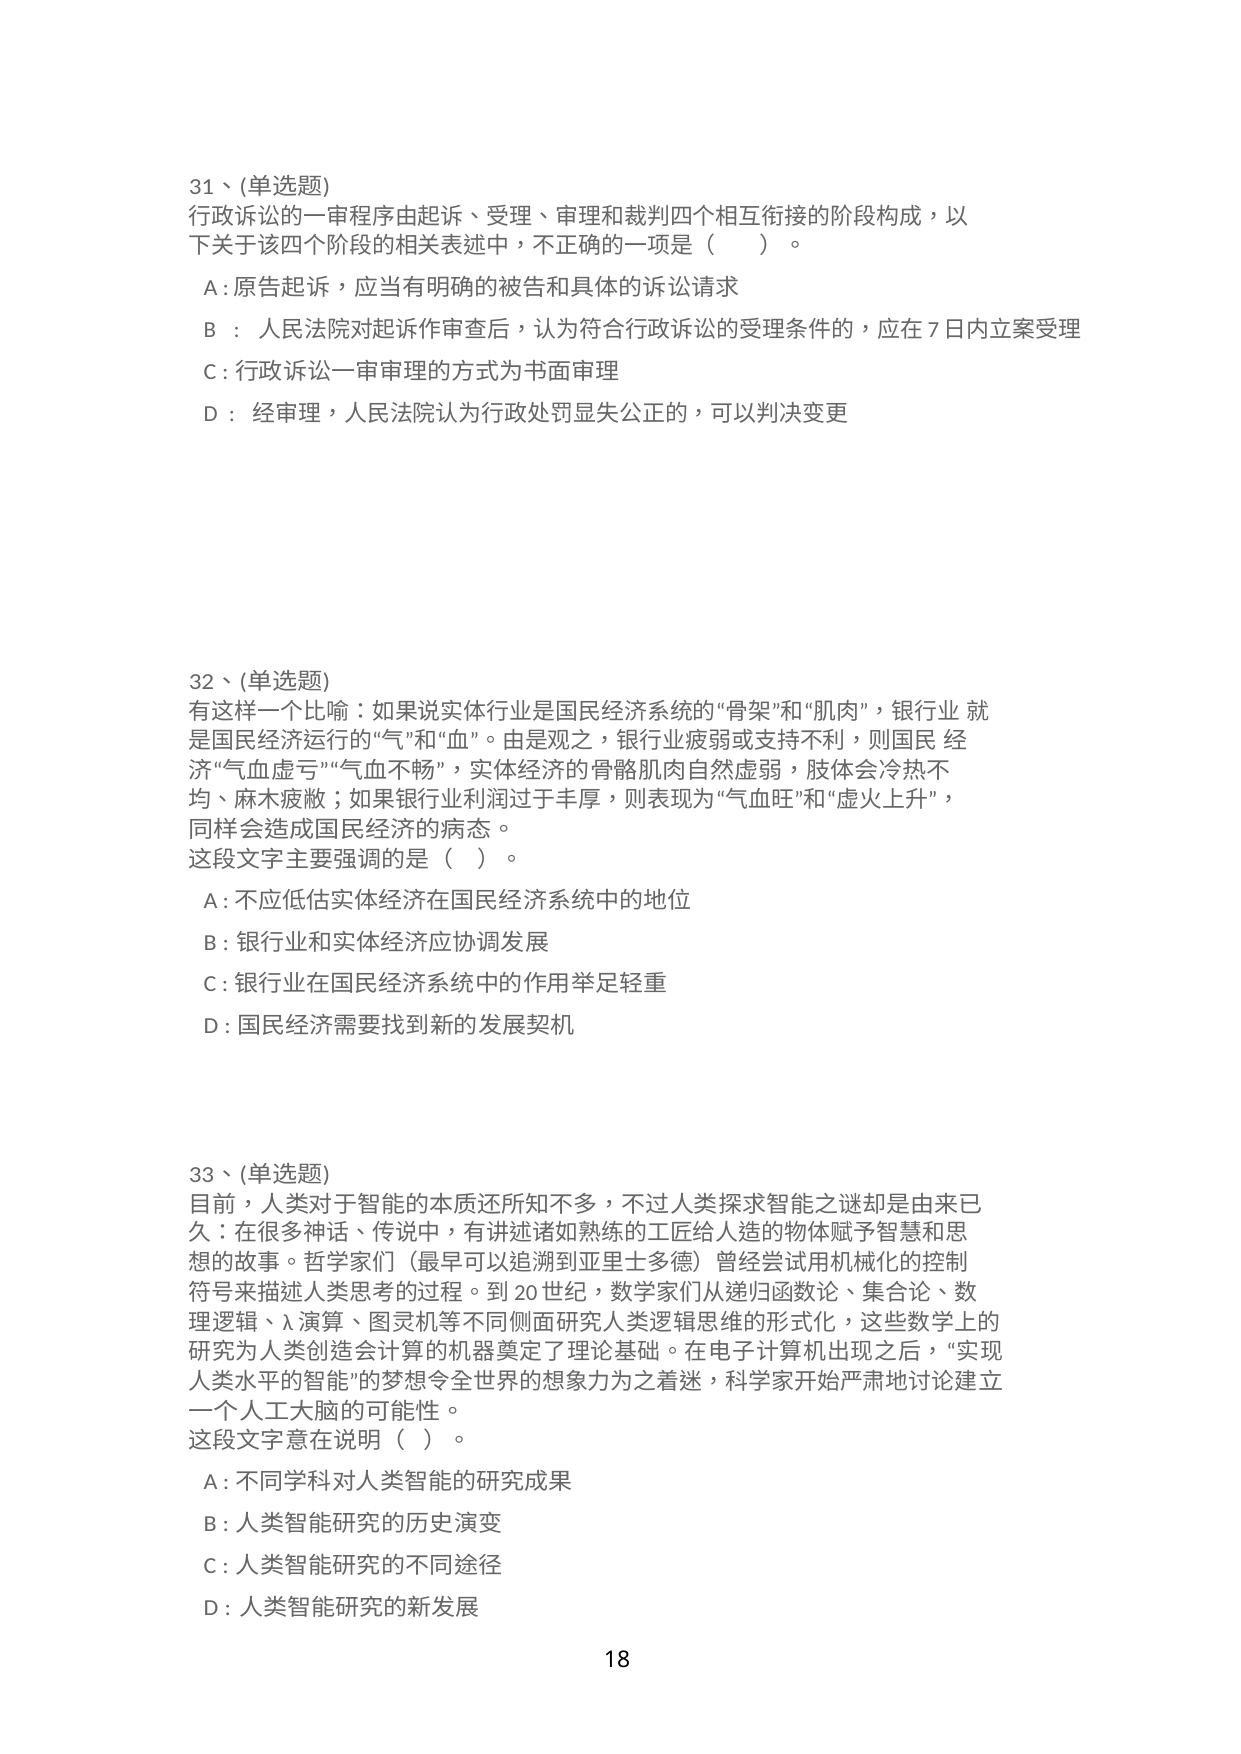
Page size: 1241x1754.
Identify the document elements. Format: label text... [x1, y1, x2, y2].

text D : 经审理，人民法院认为行政处罚显失公正的，可以判决变更 [203, 397, 1128, 428]
text B : 银行业和实体经济应协调发展 [203, 925, 1128, 957]
text 这段文字主要强调的是（ ）。 [188, 844, 1128, 873]
text A : 原告起诉，应当有明确的被告和具体的诉讼请求 [203, 271, 1128, 302]
text A : 不应低估实体经济在国民经济系统中的地位 [203, 883, 1128, 915]
text 理逻辑、λ演算、图灵机等不同侧面研究人类逻辑思维的形式化，这些数学上的 研究为人类创造会计算的机器奠定了理论基础。在电子计算机出现之后，“实现 人类水平的智能”的梦想令全世界的想象力为之着迷，科学家开始严肃地讨论建立一个人工大脑的可能性。 [188, 1307, 1003, 1426]
text 有这样一个比喻：如果说实体行业是国民经济系统的“骨架”和“肌肉”，银行业 就是国民经济运行的“气”和“血”。由是观之，银行业疲弱或支持不利，则国民 经济“气血虚亏”“气血不畅”，实体经济的骨骼肌肉自然虚弱，肢体会冷热不均、麻木疲敝；如果银行业利润过于丰厚，则表现为“气血旺”和“虚火上升”， 同样会造成国民经济的病态。 [188, 696, 991, 844]
text D : 国民经济需要找到新的发展契机 [203, 1009, 1128, 1040]
text B : 人类智能研究的历史演变C : 人类智能研究的不同途径D : 人类智能研究的新发展 [203, 1507, 502, 1623]
text A : 不同学科对人类智能的研究成果 [203, 1465, 1128, 1496]
text C : 行政诉讼一审审理的方式为书面审理 [203, 355, 1128, 386]
text B : 人民法院对起诉作审查后，认为符合行政诉讼的受理条件的，应在7日内立案受理 [203, 313, 1128, 344]
text 32、(单选题) [188, 667, 1128, 696]
text 33、(单选题) [188, 1159, 1128, 1188]
text 目前，人类对于智能的本质还所知不多，不过人类探求智能之谜却是由来已久：在很多神话、传说中，有讲述诸如熟练的工匠给人造的物体赋予智慧和思 想的故事。哲学家们（最早可以追溯到亚里士多德）曾经尝试用机械化的控制 符号来描述人类思考的过程。到20世纪，数学家们从递归函数论、集合论、数 [188, 1188, 996, 1307]
text C : 银行业在国民经济系统中的作用举足轻重 [203, 967, 1128, 998]
text 31、(单选题) [188, 172, 1128, 200]
text 行政诉讼的一审程序由起诉、受理、审理和裁判四个相互衔接的阶段构成，以下关于该四个阶段的相关表述中，不正确的一项是（ ）。 [188, 201, 989, 260]
text 这段文字意在说明（ ）。 [188, 1426, 1128, 1454]
